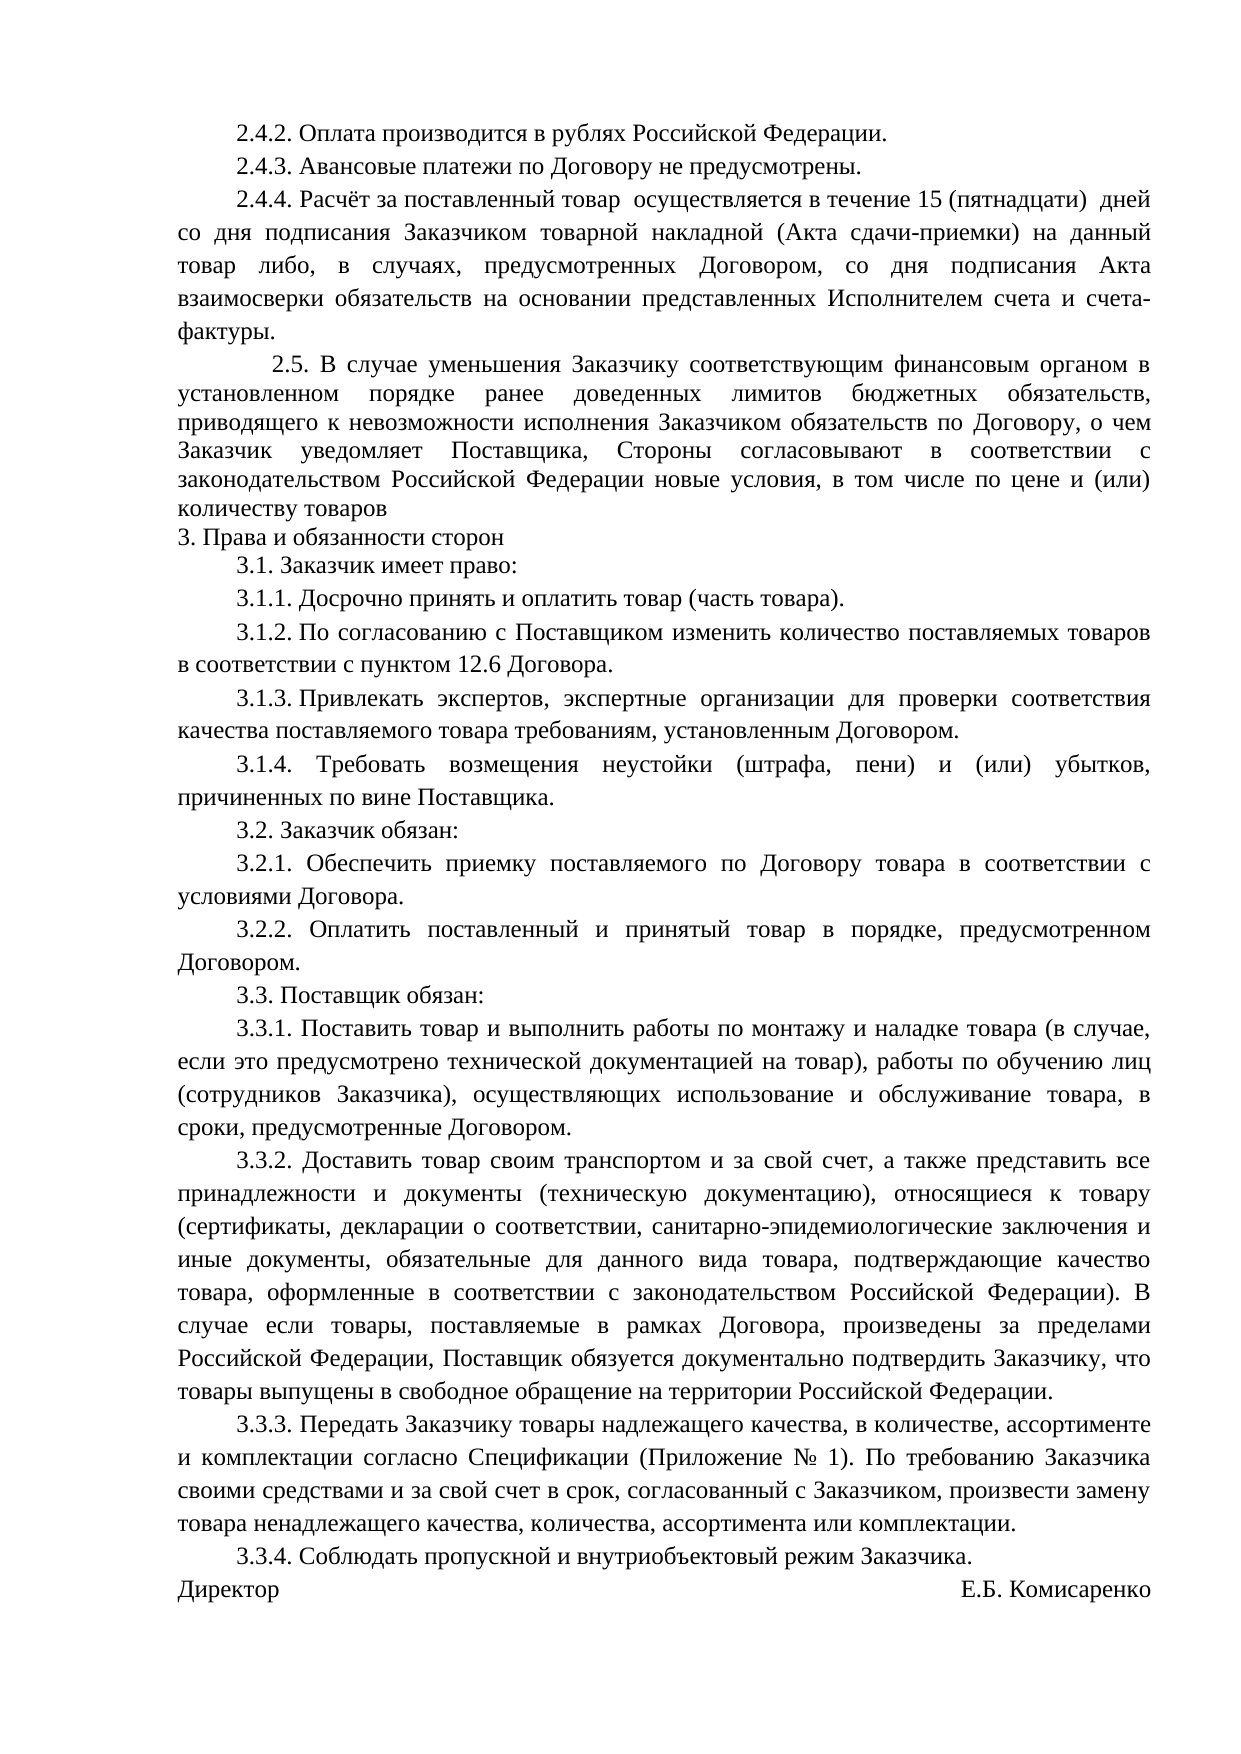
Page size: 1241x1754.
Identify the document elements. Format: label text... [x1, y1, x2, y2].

text 3.1.1. Досрочно принять и оплатить товар (часть товара). [177, 583, 1152, 612]
text 3.3. Поставщик обязан: [236, 980, 1152, 1008]
text 3.1.2. По согласованию с Поставщиком изменить количество поставляемых товаров в соответствии с пунктом 12.6 Договора. [177, 617, 1152, 678]
text 2.4.4. Расчёт за поставленный товар осуществляется в течение 15 (пятнадцати) дней со дня подписания Заказчиком товарной накладной (Акта сдачи-приемки) на данный товар либо, в случаях, предусмотренных Договором, со дня подписания Акта взаимосверки обязательств на основании представленных Исполнителем счета и счета-фактуры. [177, 184, 1152, 345]
text 3.3.2. Доставить товар своим транспортом и за свой счет, а также представить все принадлежности и документы (техническую документацию), относящиеся к товару (сертификаты, декларации о соответствии, санитарно-эпидемиологические заключения и иные документы, обязательные для данного вида товара, подтверждающие качество товара, оформленные в соответствии с законодательством Российской Федерации). В случае если товары, поставляемые в рамках Договора, произведены за пределами Российской Федерации, Поставщик обязуется документально подтвердить Заказчику, что товары выпущены в свободное обращение на территории Российской Федерации. [177, 1145, 1152, 1405]
text 3.2.2. Оплатить поставленный и принятый товар в порядке, предусмотренном Договором. [177, 914, 1152, 976]
text 3.2. Заказчик обязан: [177, 815, 1152, 843]
text Директор Е.Б. Комисаренко [177, 1574, 1152, 1603]
text 3.1.4. Требовать возмещения неустойки (штрафа, пени) и (или) убытков, причиненных по вине Поставщика. [177, 749, 1152, 810]
text 3.2.1. Обеспечить приемку поставляемого по Договору товара в соответствии с условиями Договора. [177, 848, 1152, 909]
text 2.4.2. Оплата производится в рублях Российской Федерации. [177, 118, 1152, 147]
text 2.5. В случае уменьшения Заказчику соответствующим финансовым органом в установленном порядке ранее доведенных лимитов бюджетных обязательств, приводящего к невозможности исполнения Заказчиком обязательств по Договору, о чем Заказчик уведомляет Поставщика, Стороны согласовывают в соответствии с законодательством Российской Федерации новые условия, в том числе по цене и (или) количеству товаров [177, 349, 1152, 522]
text 3.1. Заказчик имеет право: [177, 551, 1152, 579]
text 3.3.3. Передать Заказчику товары надлежащего качества, в количестве, ассортименте и комплектации согласно Спецификации (Приложение № 1). По требованию Заказчика своими средствами и за свой счет в срок, согласованный с Заказчиком, произвести замену товара ненадлежащего качества, количества, ассортимента или комплектации. [177, 1409, 1152, 1537]
text 3.3.1. Поставить товар и выполнить работы по монтажу и наладке товара (в случае, если это предусмотрено технической документацией на товар), работы по обучению лиц (сотрудников Заказчика), осуществляющих использование и обслуживание товара, в сроки, предусмотренные Договором. [177, 1013, 1152, 1141]
text 3.3.4. Соблюдать пропускной и внутриобъектовый режим Заказчика. [236, 1541, 1152, 1570]
text 3.1.3. Привлекать экспертов, экспертные организации для проверки соответствия качества поставляемого товара требованиям, установленным Договором. [177, 683, 1152, 744]
text 2.4.3. Авансовые платежи по Договору не предусмотрены. [177, 151, 1152, 180]
text 3. Права и обязанности сторон [177, 522, 1152, 551]
